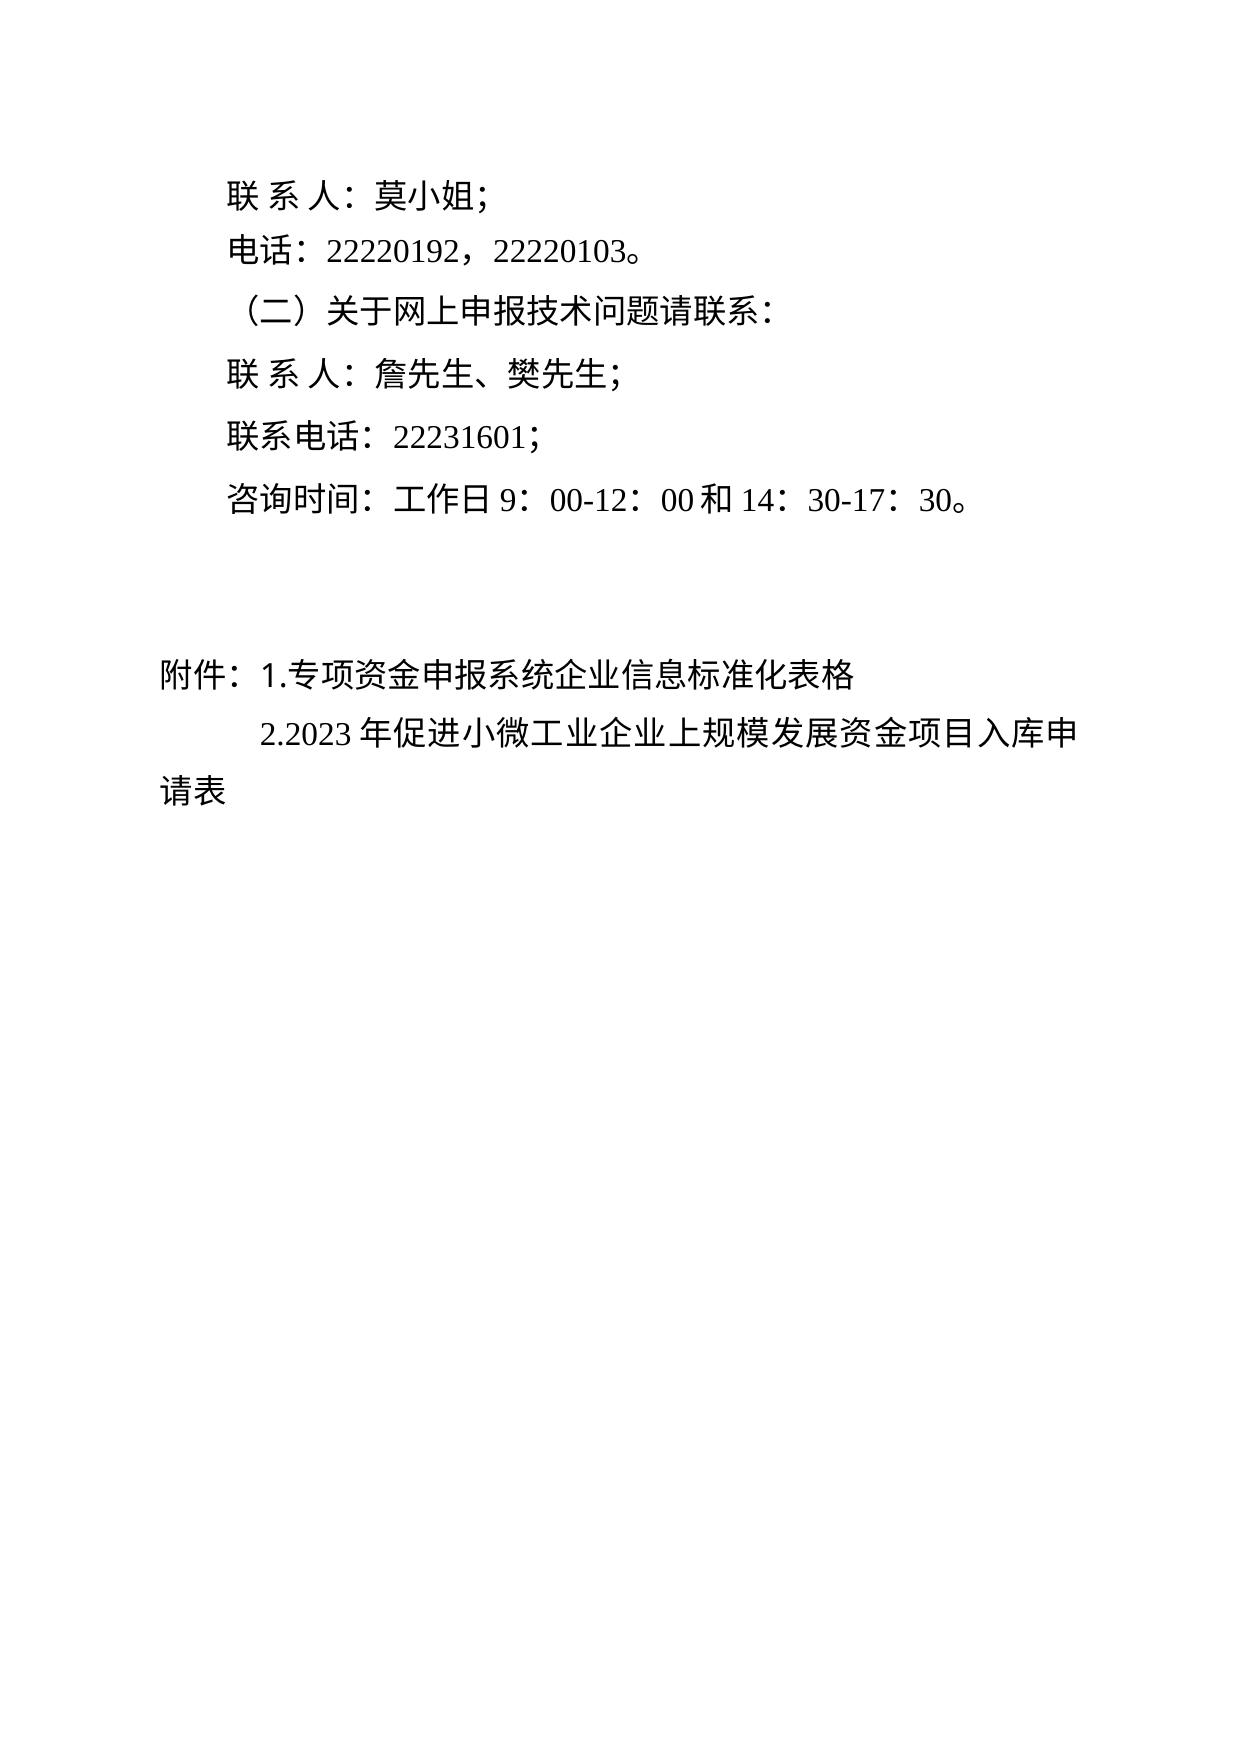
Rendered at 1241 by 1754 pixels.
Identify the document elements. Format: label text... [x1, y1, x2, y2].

text 咨询时间：工作日9：00-12：00和14：30-17：30。 [159, 461, 1081, 524]
text 2.2023年促进小微工业企业上规模发展资金项目入库申请表 [159, 699, 1081, 815]
text 电话：22220192，22220103。 [159, 219, 1081, 274]
list 关于网上申报技术问题请联系： [159, 274, 1081, 336]
text 附件：1.专项资金申报系统企业信息标准化表格 [159, 640, 1081, 699]
text 联 系 人：莫小姐； [159, 165, 1081, 219]
text 联 系 人：詹先生、樊先生； [159, 336, 1081, 399]
text 联系电话：22231601； [159, 399, 1081, 461]
